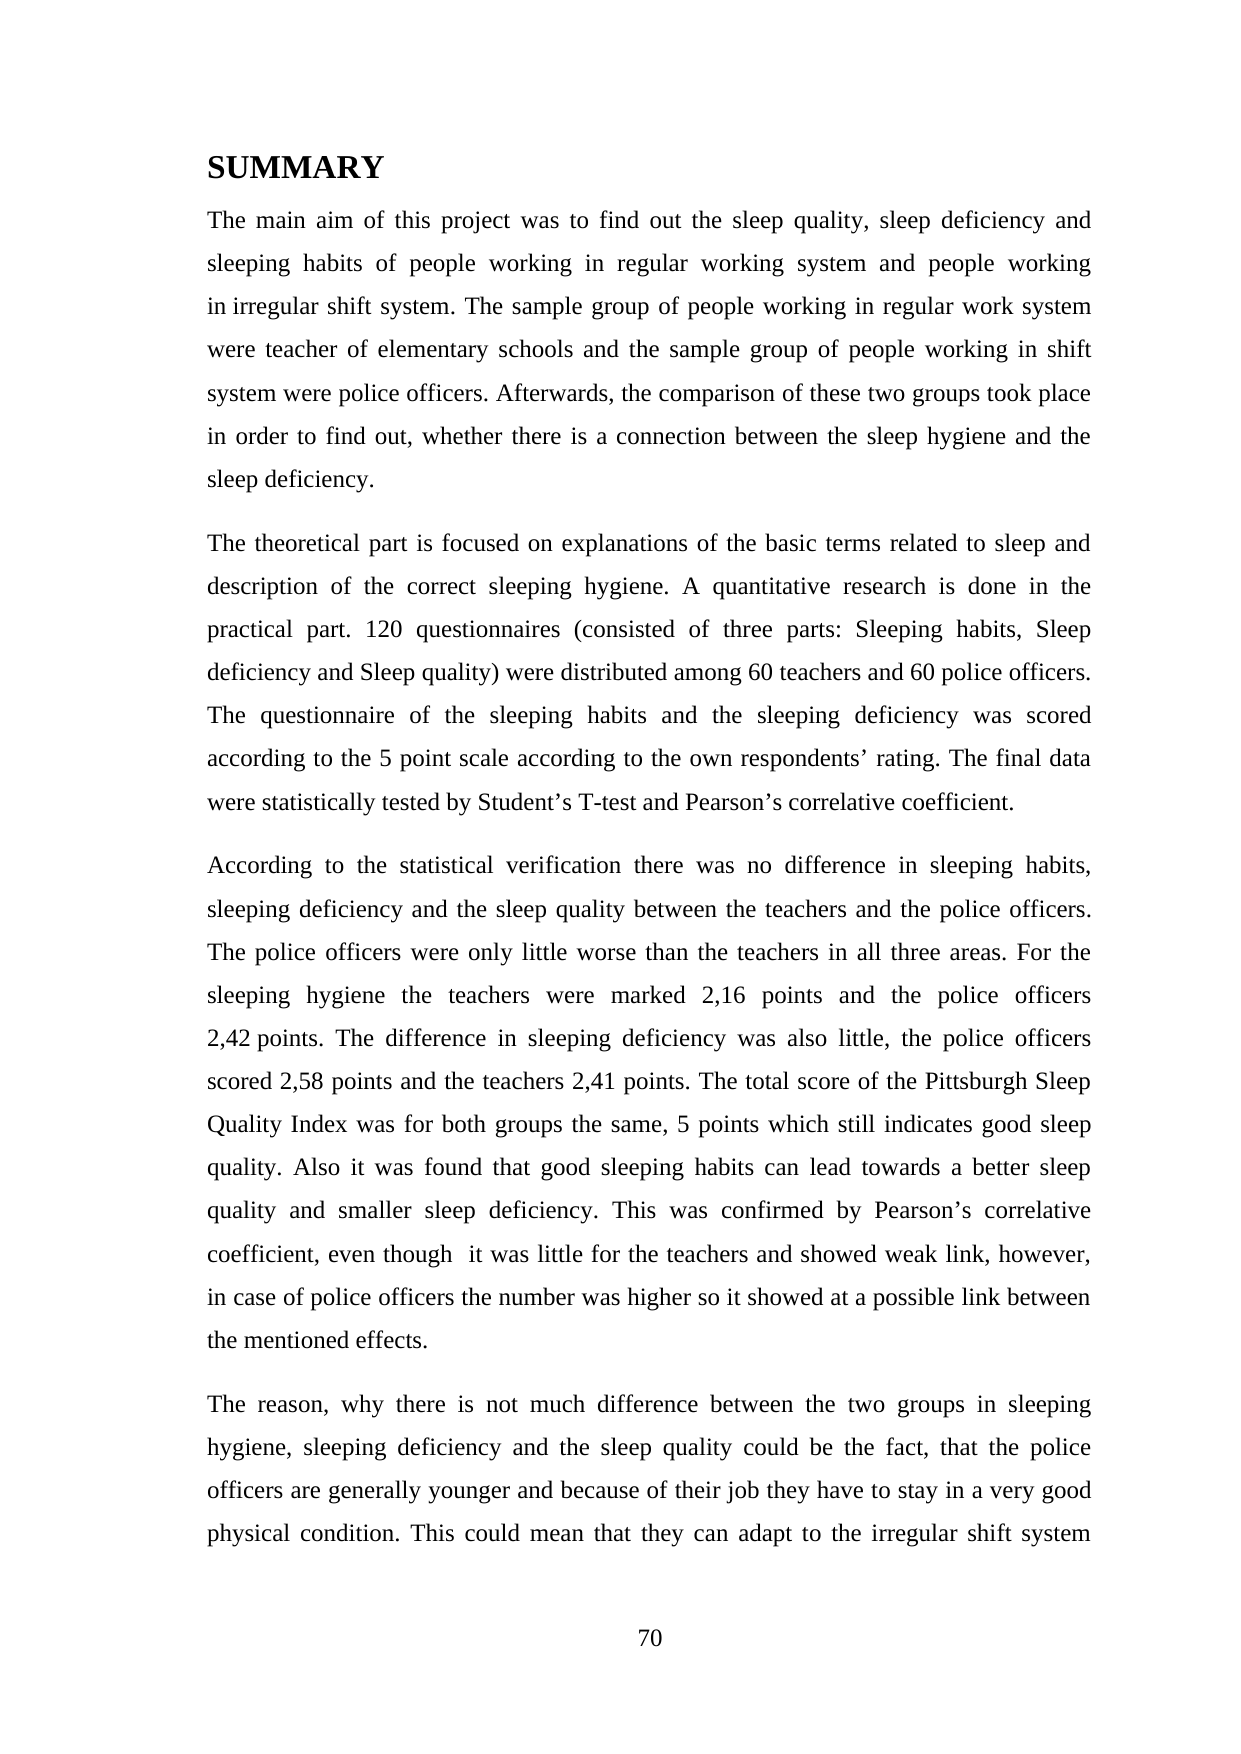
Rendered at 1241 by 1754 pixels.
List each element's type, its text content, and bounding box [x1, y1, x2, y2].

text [207, 1389, 1092, 1547]
text According to the statistical verification there was no difference in sleeping habits, sleeping deficiency and the sleep quality between the teachers and the police officers. The police officers were only little worse than the teachers in all three areas. For the sleeping hygiene the teachers were marked 2,16 points and the police officers 2,42 points. The difference in sleeping deficiency was also little, the police officers scored 2,58 points and the teachers 2,41 points. The total score of the Pittsburgh Sleep Quality Index was for both groups the same, 5 points which still indicates good sleep quality. Also it was found that good sleeping habits can lead towards a better sleep quality and smaller sleep deficiency. This was confirmed by Pearson’s correlative coefficient, even though it was little for the teachers and showed weak link, however, in case of police officers the number was higher so it showed at a possible link between the mentioned effects. [207, 851, 1092, 1354]
text The theoretical part is focused on explanations of the basic terms related to sleep and description of the correct sleeping hygiene. A quantitative research is done in the practical part. 120 questionnaires (consisted of three parts: Sleeping habits, Sleep deficiency and Sleep quality) were distributed among 60 teachers and 60 police officers. The questionnaire of the sleeping habits and the sleeping deficiency was scored according to the 5 point scale according to the own respondents’ rating. The final data were statistically tested by Student’s T-test and Pearson’s correlative coefficient. [207, 528, 1092, 815]
subtitle SUMMARY [207, 148, 1092, 186]
text The main aim of this project was to find out the sleep quality, sleep deficiency and sleeping habits of people working in regular working system and people working in irregular shift system. The sample group of people working in regular work system were teacher of elementary schools and the sample group of people working in shift system were police officers. Afterwards, the comparison of these two groups took place in order to find out, whether there is a connection between the sleep hygiene and the sleep deficiency. [207, 205, 1092, 493]
